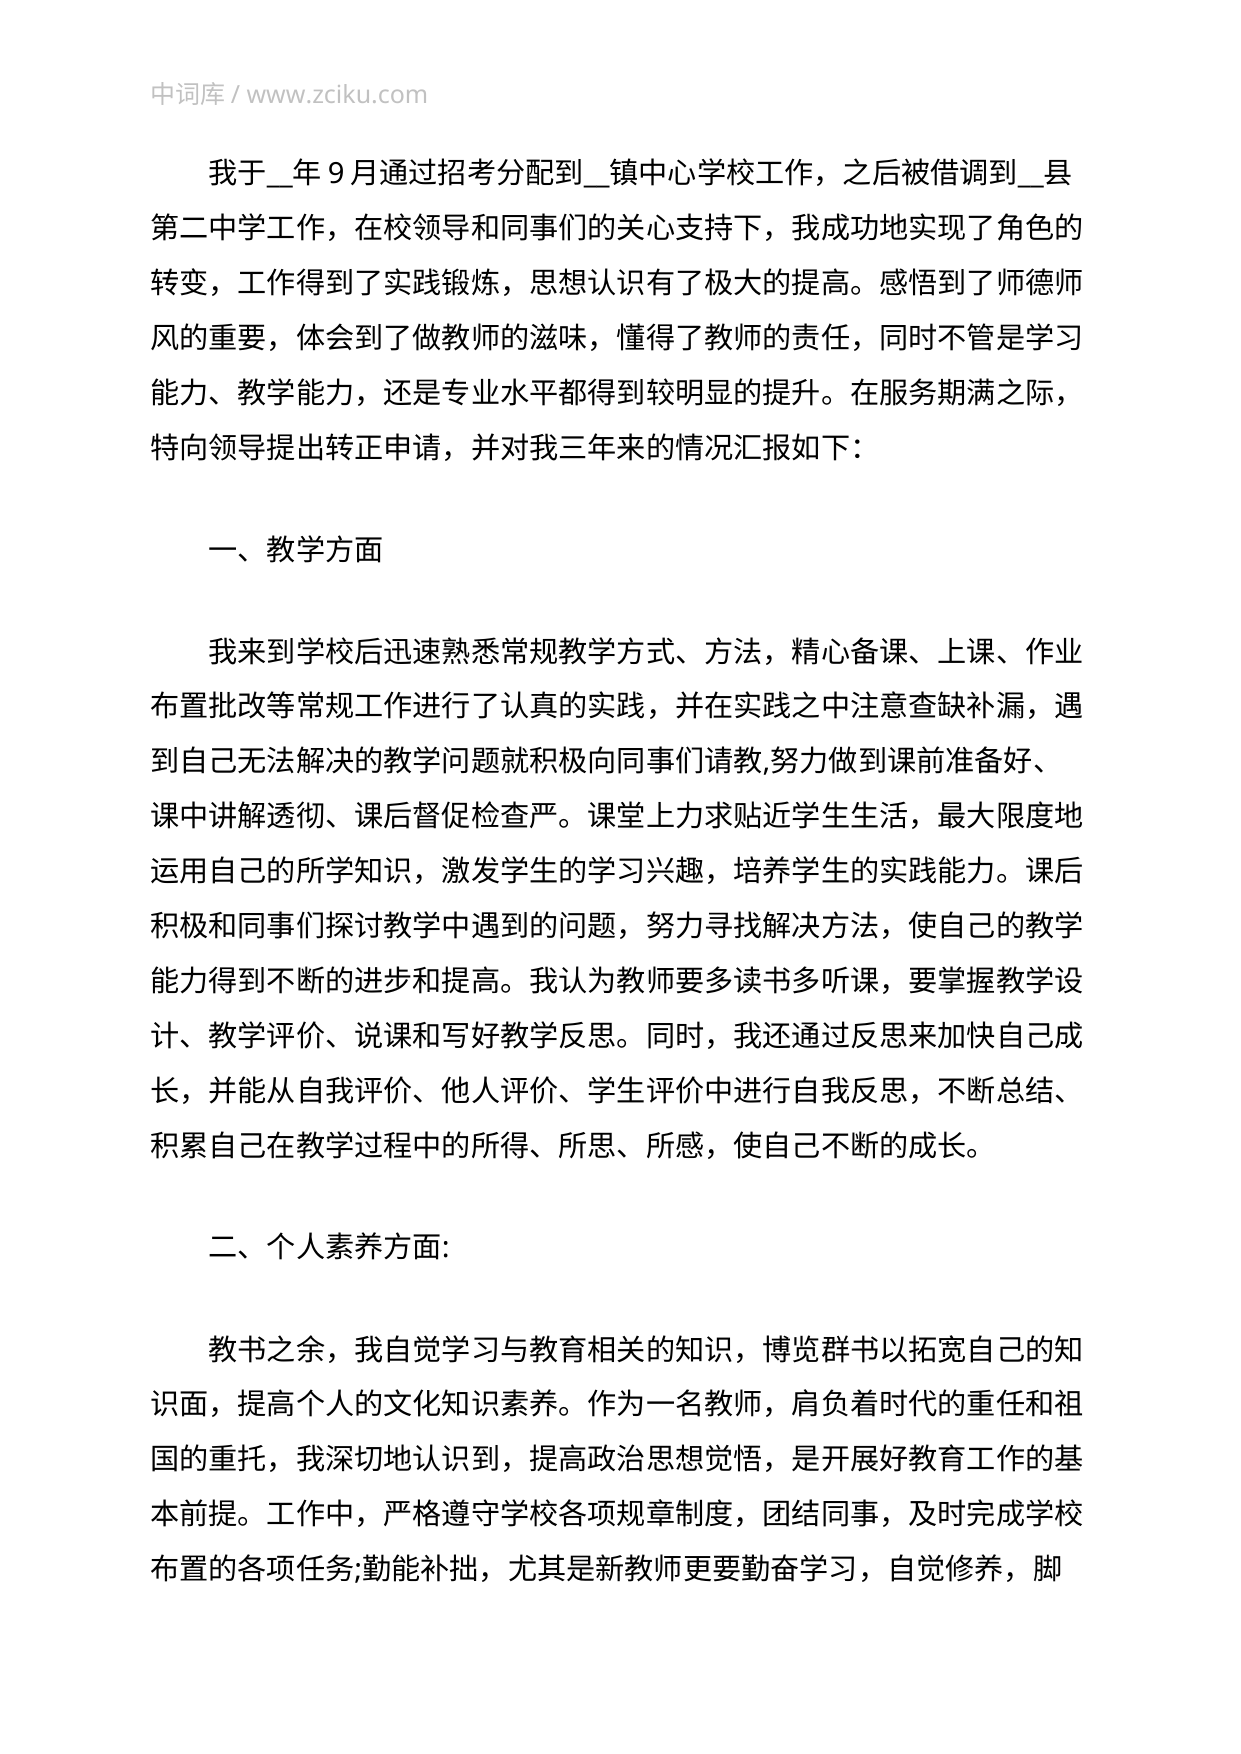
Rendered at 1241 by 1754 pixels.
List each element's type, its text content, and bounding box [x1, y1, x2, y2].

text 我来到学校后迅速熟悉常规教学方式、方法，精心备课、上课、作业布置批改等常规工作进行了认真的实践，并在实践之中注意查缺补漏，遇到自己无法解决的教学问题就积极向同事们请教,努力做到课前准备好、课中讲解透彻、课后督促检查严。课堂上力求贴近学生生活，最大限度地运用自己的所学知识，激发学生的学习兴趣，培养学生的实践能力。课后积极和同事们探讨教学中遇到的问题，努力寻找解决方法，使自己的教学能力得到不断的进步和提高。我认为教师要多读书多听课，要掌握教学设计、教学评价、说课和写好教学反思。同时，我还通过反思来加快自己成长，并能从自我评价、他人评价、学生评价中进行自我反思，不断总结、积累自己在教学过程中的所得、所思、所感，使自己不断的成长。 [150, 628, 1090, 1164]
text 我于__年9月通过招考分配到__镇中心学校工作，之后被借调到__县第二中学工作，在校领导和同事们的关心支持下，我成功地实现了角色的转变，工作得到了实践锻炼，思想认识有了极大的提高。感悟到了师德师风的重要，体会到了做教师的滋味，懂得了教师的责任，同时不管是学习能力、教学能力，还是专业水平都得到较明显的提升。在服务期满之际，特向领导提出转正申请，并对我三年来的情况汇报如下： [150, 150, 1090, 467]
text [150, 1326, 1090, 1588]
text 二、个人素养方面: [150, 1224, 1090, 1266]
text 一、教学方面 [150, 526, 1090, 569]
